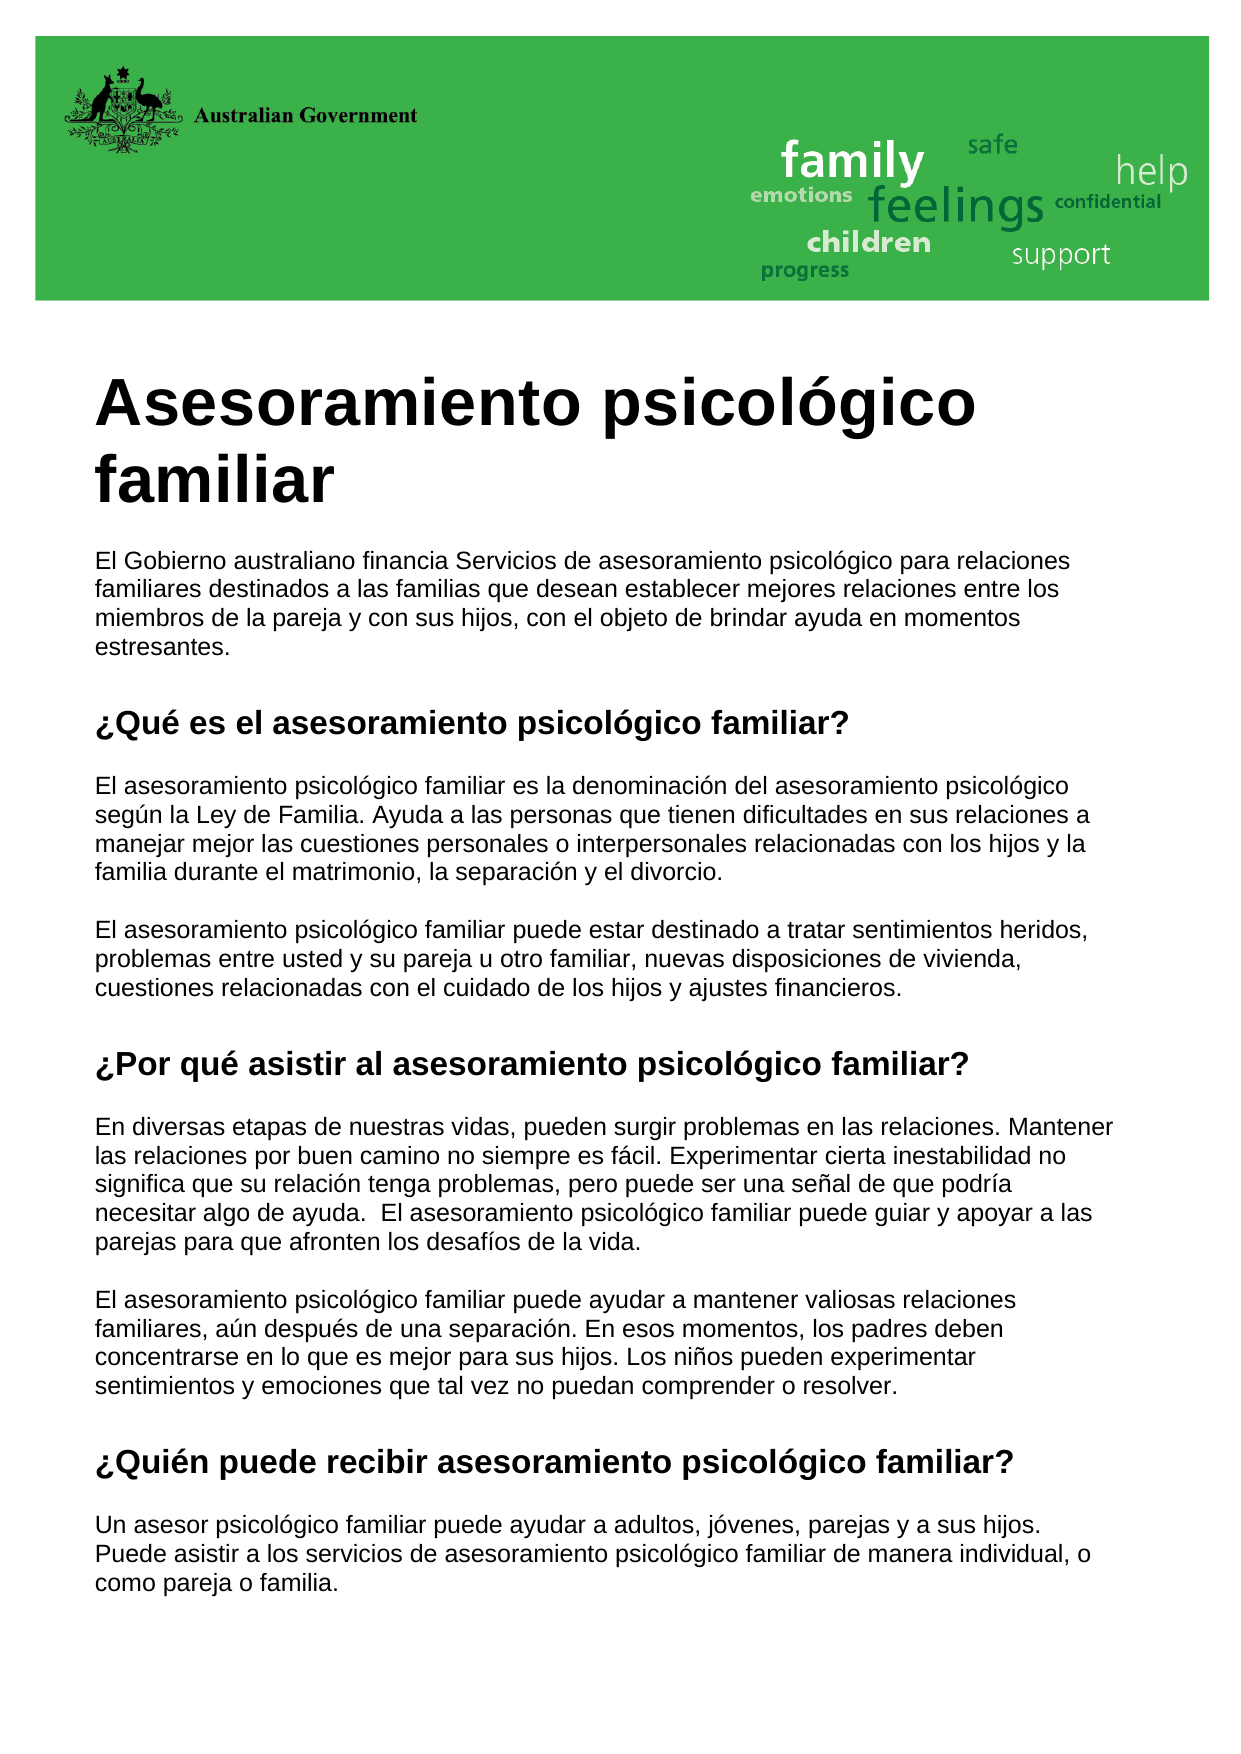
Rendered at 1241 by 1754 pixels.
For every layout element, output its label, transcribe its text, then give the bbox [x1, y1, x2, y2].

text El asesoramiento psicológico familiar puede estar destinado a tratar sentimientos heridos, problemas entre usted y su pareja u otro familiar, nuevas disposiciones de vivienda, cuestiones relacionadas con el cuidado de los hijos y ajustes financieros. [94, 915, 1116, 1002]
text En diversas etapas de nuestras vidas, pueden surgir problemas en las relaciones. Mantener las relaciones por buen camino no siempre es fácil. Experimentar cierta inestabilidad no significa que su relación tenga problemas, pero puede ser una señal de que podría necesitar algo de ayuda. El asesoramiento psicológico familiar puede guiar y apoyar a las parejas para que afronten los desafíos de la vida. [94, 1112, 1116, 1256]
subtitle ¿Qué es el asesoramiento psicológico familiar? [94, 704, 1116, 742]
subtitle ¿Quién puede recibir asesoramiento psicológico familiar? [94, 1444, 1116, 1481]
text El asesoramiento psicológico familiar es la denominación del asesoramiento psicológico según la Ley de Familia. Ayuda a las personas que tienen dificultades en sus relaciones a manejar mejor las cuestiones personales o interpersonales relacionadas con los hijos y la familia durante el matrimonio, la separación y el divorcio. [94, 771, 1116, 886]
text El Gobierno australiano financia Servicios de asesoramiento psicológico para relaciones familiares destinados a las familias que desean establecer mejores relaciones entre los miembros de la pareja y con sus hijos, con el objeto de brindar ayuda en momentos estresantes. [94, 546, 1116, 661]
text El asesoramiento psicológico familiar puede ayudar a mantener valiosas relaciones familiares, aún después de una separación. En esos momentos, los padres deben concentrarse en lo que es mejor para sus hijos. Los niños pueden experimentar sentimientos y emociones que tal vez no puedan comprender o resolver. [94, 1285, 1116, 1400]
picture [35, 36, 1210, 301]
title Asesoramiento psicológico familiar [94, 363, 1116, 517]
text Un asesor psicológico familiar puede ayudar a adultos, jóvenes, parejas y a sus hijos. Puede asistir a los servicios de asesoramiento psicológico familiar de manera individual, o como pareja o familia. [94, 1510, 1116, 1597]
subtitle ¿Por qué asistir al asesoramiento psicológico familiar? [94, 1045, 1116, 1083]
